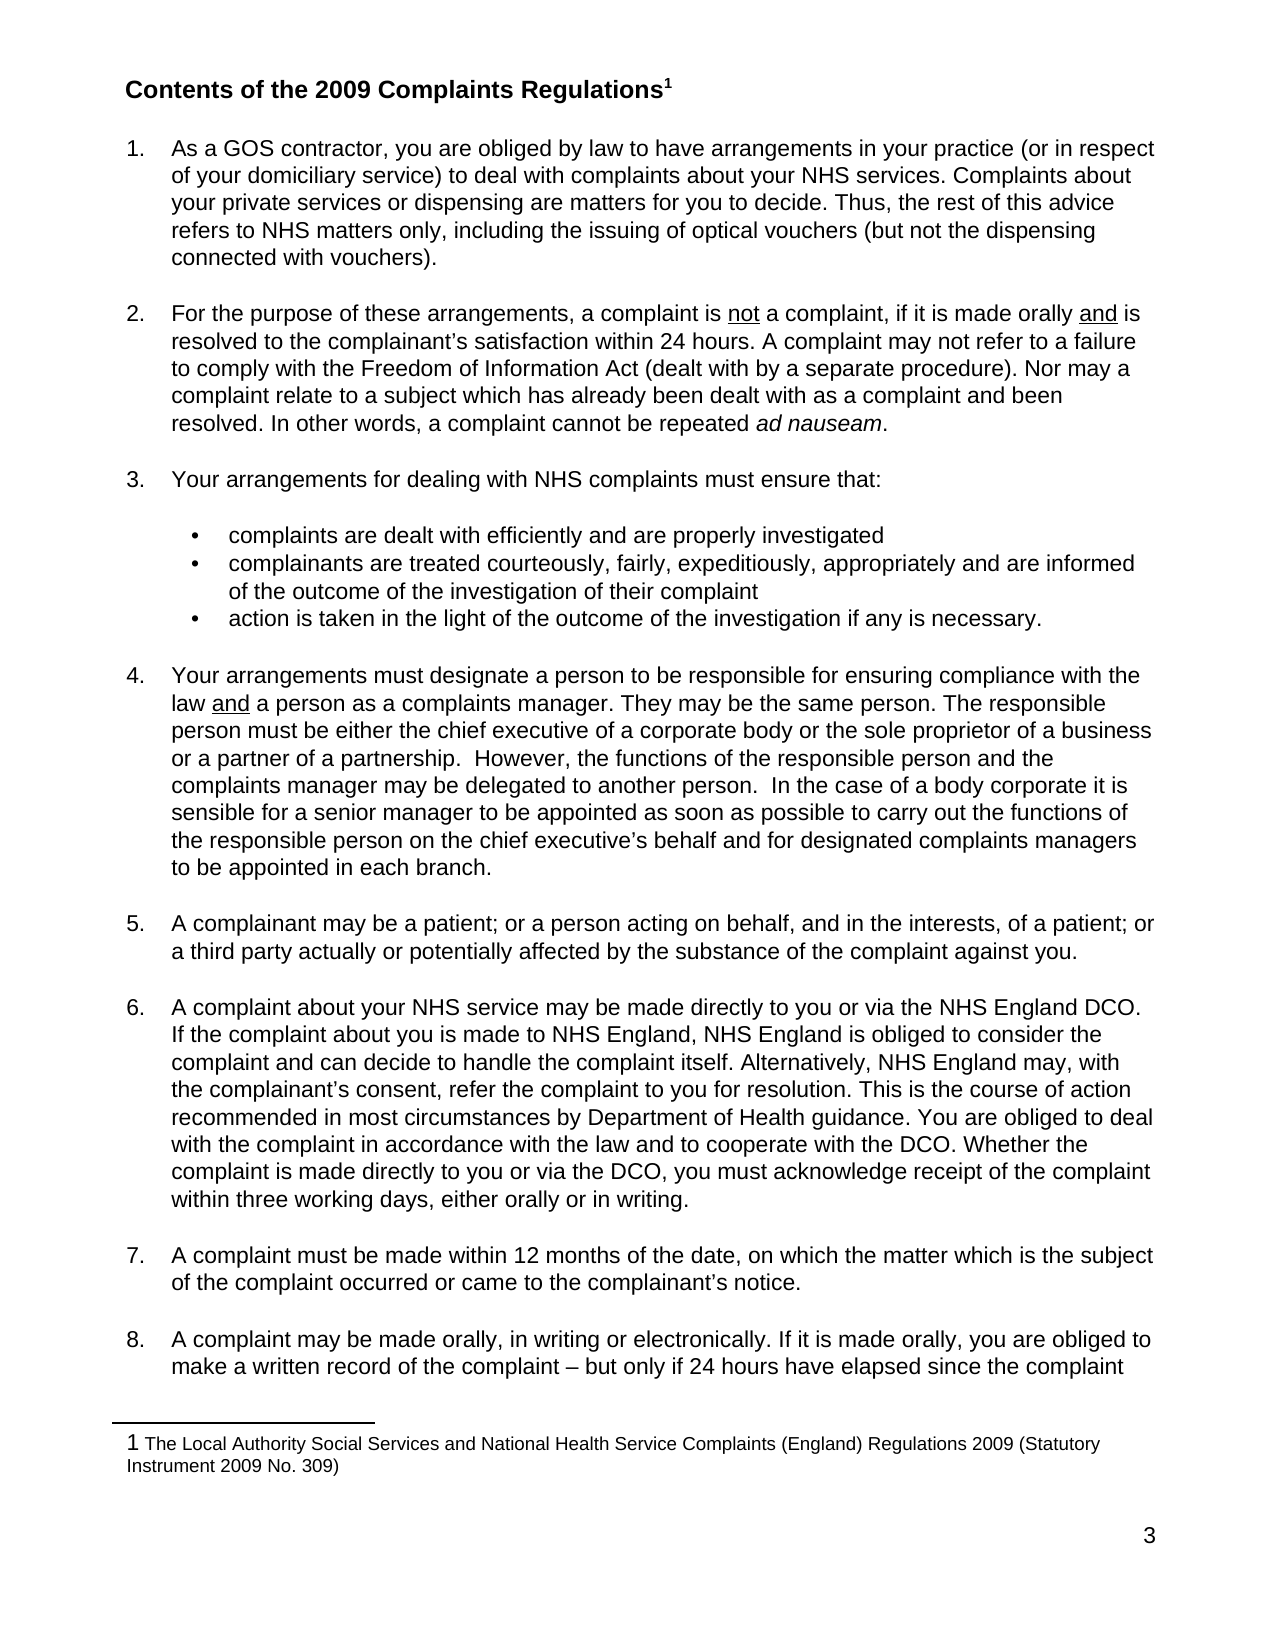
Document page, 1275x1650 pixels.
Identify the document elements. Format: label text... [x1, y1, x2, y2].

list A complaint about your NHS service may be made directly to you or via the NHS England DCO. If the complaint about you is made to NHS England, NHS England is obliged to consider the complaint and can decide to handle the complaint itself. Alternatively, NHS England may, with the complainant’s consent, refer the complaint to you for resolution. This is the course of action recommended in most circumstances by Department of Health guidance. You are obliged to deal with the complaint in accordance with the law and to cooperate with the DCO. Whether the complaint is made directly to you or via the DCO, you must acknowledge receipt of the complaint within three working days, either orally or in writing. [126, 994, 1157, 1212]
list complainants are treated courteously, fairly, expeditiously, appropriately and are informed of the outcome of the investigation of their complaint [191, 550, 1157, 604]
list Your arrangements for dealing with NHS complaints must ensure that: [126, 466, 1157, 492]
list complaints are dealt with efficiently and are properly investigated [191, 522, 1157, 549]
list Your arrangements must designate a person to be responsible for ensuring compliance with the law and a person as a complaints manager. They may be the same person. The responsible person must be either the chief executive of a corporate body or the sole proprietor of a business or a partner of a partnership. However, the functions of the responsible person and the complaints manager may be delegated to another person. In the case of a body corporate it is sensible for a senior manager to be appointed as soon as possible to carry out the functions of the responsible person on the chief executive’s behalf and for designated complaints managers to be appointed in each branch. [126, 662, 1157, 880]
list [126, 1326, 1157, 1379]
list action is taken in the light of the outcome of the investigation if any is necessary. [191, 605, 1157, 632]
list As a GOS contractor, you are obliged by law to have arrangements in your practice (or in respect of your domiciliary service) to deal with complaints about your NHS services. Complaints about your private services or dispensing are matters for you to decide. Thus, the rest of this advice refers to NHS matters only, including the issuing of optical vouchers (but not the dispensing connected with vouchers). [126, 134, 1157, 270]
subtitle Contents of the 2009 Complaints Regulations [125, 75, 1156, 104]
list A complainant may be a patient; or a person acting on behalf, and in the interests, of a patient; or a third party actually or potentially affected by the substance of the complaint against you. [126, 910, 1157, 964]
list For the purpose of these arrangements, a complaint is not a complaint, if it is made orally and is resolved to the complainant’s satisfaction within 24 hours. A complaint may not refer to a failure to comply with the Freedom of Information Act (dealt with by a separate procedure). Nor may a complaint relate to a subject which has already been dealt with as a complaint and been resolved. In other words, a complaint cannot be repeated ad nauseam. [126, 300, 1157, 436]
list A complaint must be made within 12 months of the date, on which the matter which is the subject of the complaint occurred or came to the complainant’s notice. [126, 1242, 1157, 1296]
